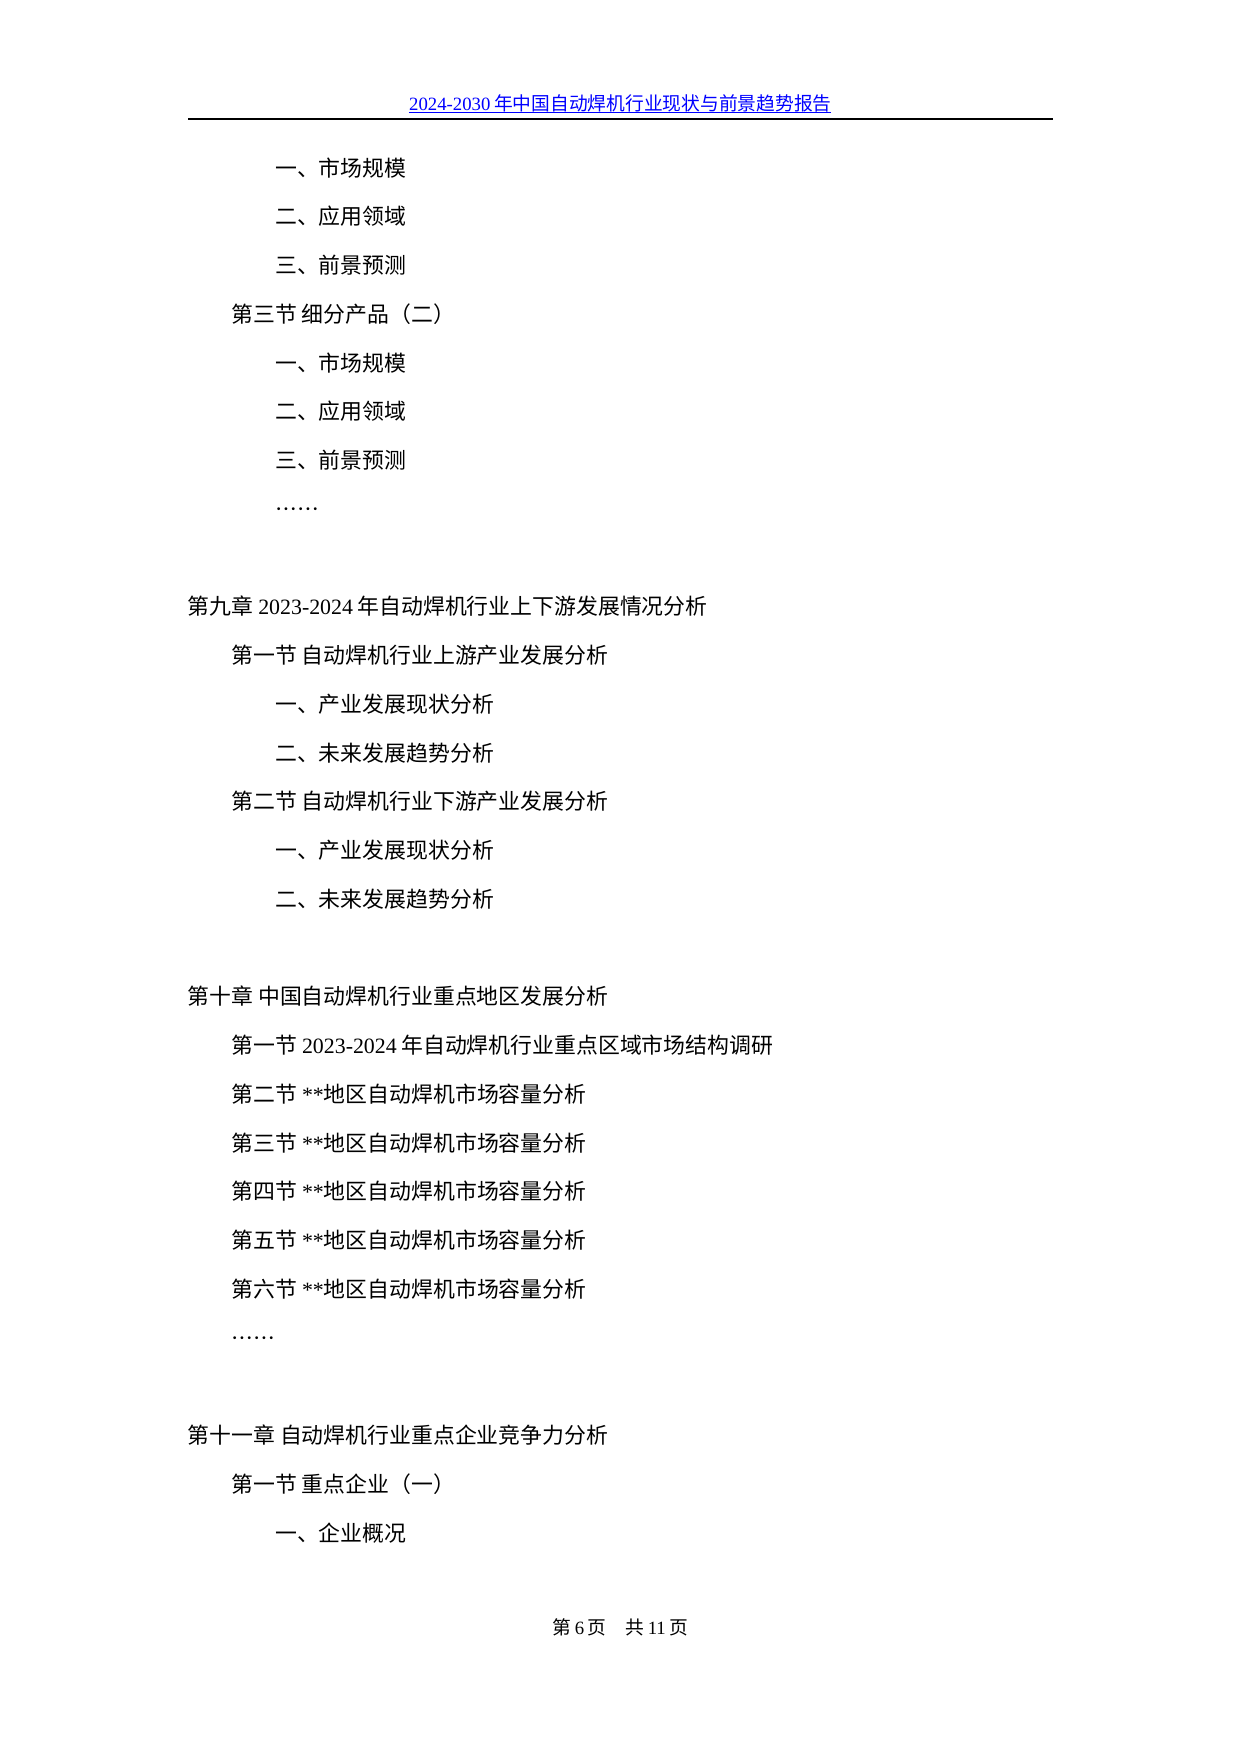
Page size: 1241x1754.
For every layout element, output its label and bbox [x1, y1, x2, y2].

text [187, 150, 1053, 1548]
